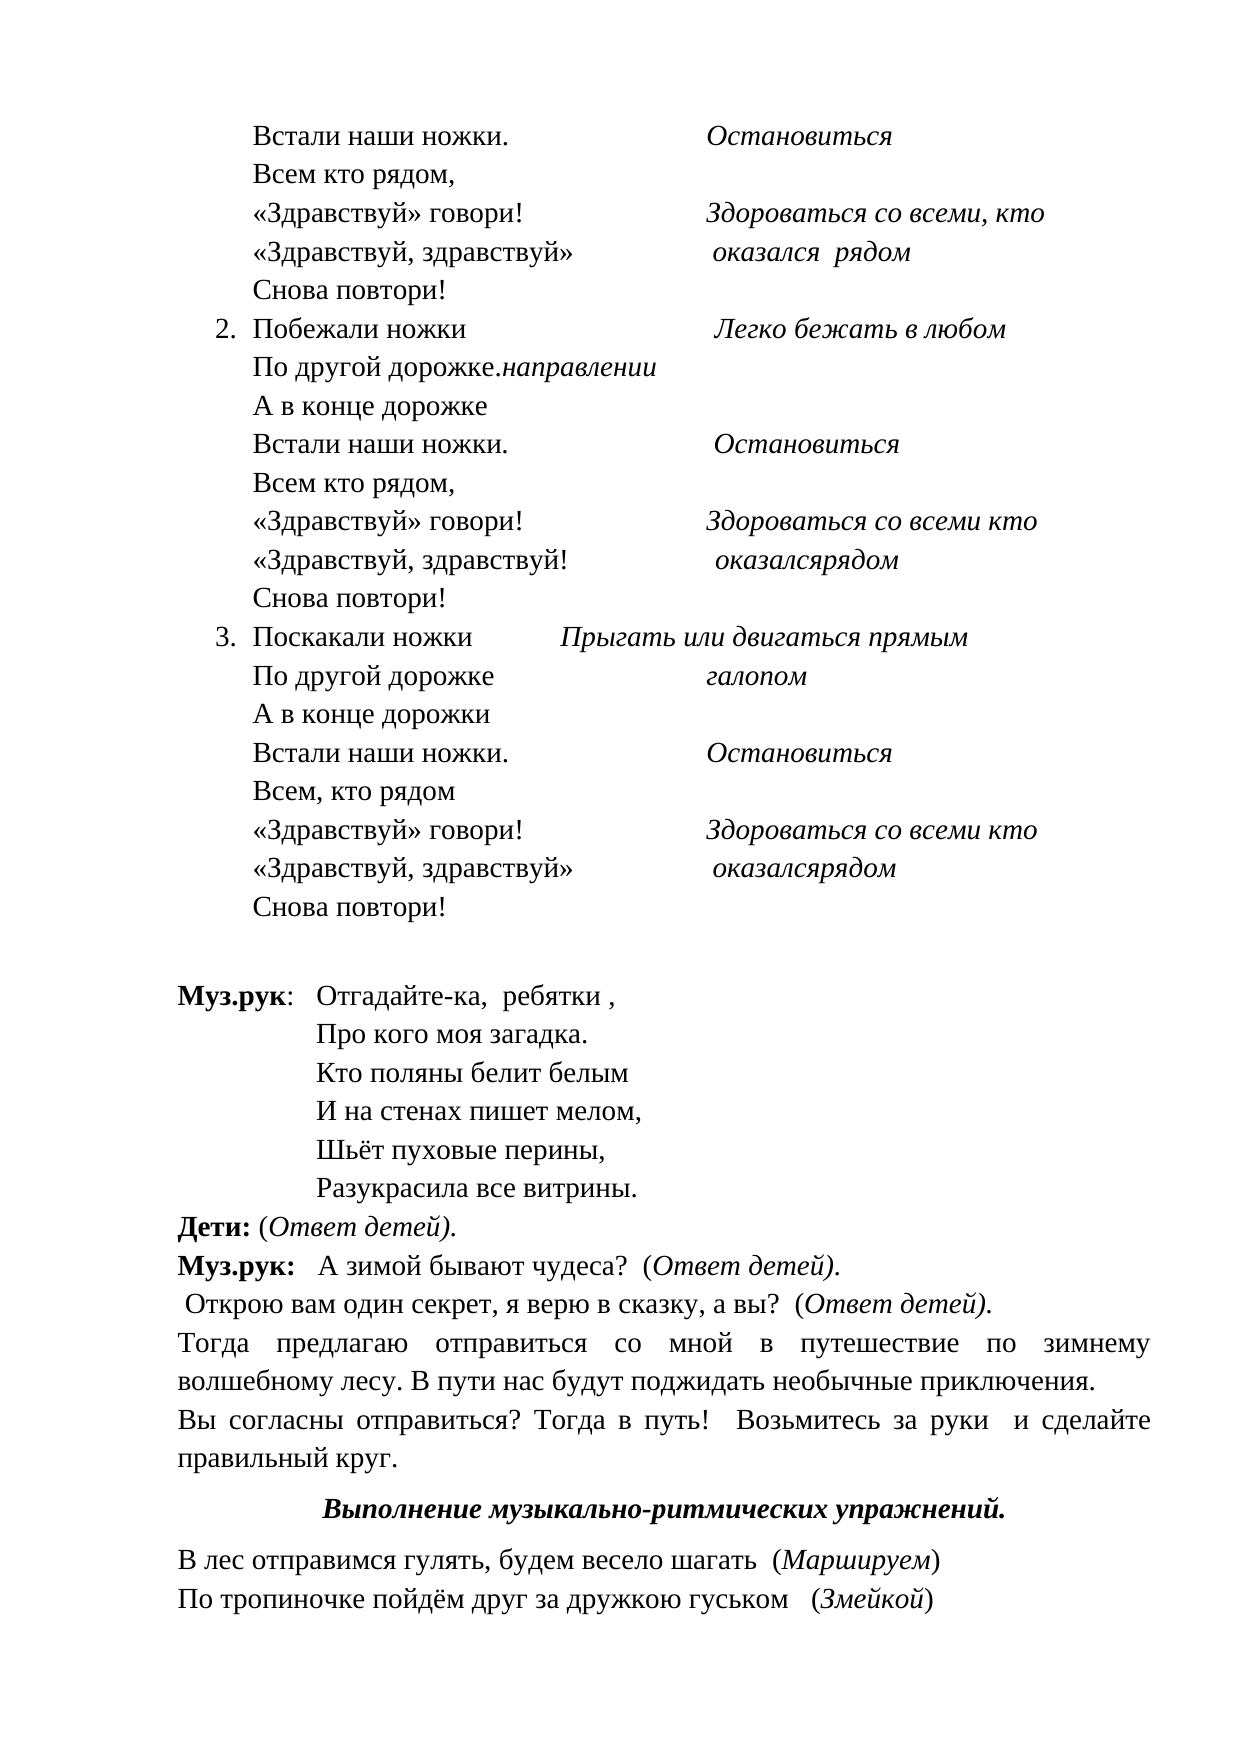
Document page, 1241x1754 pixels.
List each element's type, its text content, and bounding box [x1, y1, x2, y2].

list «Здравствуй, здравствуй» оказалсярядом [252, 850, 1152, 884]
list «Здравствуй» говори! Здороваться со всеми, кто [252, 195, 1152, 229]
list Снова повтори! [252, 581, 1152, 614]
text По тропиночке пойдём друг за дружкою гуськом (Змейкой) [177, 1581, 1152, 1614]
list Встали наши ножки. Остановиться [252, 118, 1152, 152]
list Снова повтори! [252, 272, 1152, 306]
text Муз.рук: Отгадайте-ка, ребятки , [177, 978, 1152, 1011]
list А в конце дорожке [252, 388, 1152, 421]
list По другой дорожке.направлении [252, 349, 1152, 383]
list Поскакали ножки Прыгать или двигаться прямым [215, 619, 1152, 653]
text Тогда предлагаю отправиться со мной в путешествие по зимнему волшебному лесу. В пути нас будут поджидать необычные приключения. [177, 1325, 1152, 1397]
list Встали наши ножки. Остановиться [252, 426, 1152, 460]
text Шьёт пуховые перины, [177, 1132, 1152, 1166]
text Выполнение музыкально-ритмических упражнений. [177, 1491, 1152, 1525]
text Муз.рук: А зимой бывают чудеса? (Ответ детей). [177, 1248, 1152, 1281]
list «Здравствуй, здравствуй» оказался рядом [252, 234, 1152, 267]
text Дети: (Ответ детей). [177, 1209, 1152, 1243]
list Побежали ножки Легко бежать в любом [215, 311, 1152, 344]
list А в конце дорожки [252, 696, 1152, 730]
list Встали наши ножки. Остановиться [252, 735, 1152, 768]
text Про кого моя загадка. [177, 1016, 1152, 1050]
text Разукрасила все витрины. [177, 1171, 1152, 1204]
list Всем, кто рядом [252, 773, 1152, 807]
text Вы согласны отправиться? Тогда в путь! Возьмитесь за руки и сделайте правильный круг. [177, 1402, 1152, 1474]
list «Здравствуй» говори! Здороваться со всеми кто [252, 503, 1152, 537]
text Кто поляны белит белым [177, 1055, 1152, 1088]
text Открою вам один секрет, я верю в сказку, а вы? (Ответ детей). [177, 1286, 1152, 1320]
text В лес отправимся гулять, будем весело шагать (Маршируем) [177, 1542, 1152, 1576]
list «Здравствуй» говори! Здороваться со всеми кто [252, 812, 1152, 845]
list Всем кто рядом, [252, 157, 1152, 190]
list «Здравствуй, здравствуй! оказалсярядом [252, 542, 1152, 576]
list Всем кто рядом, [252, 465, 1152, 498]
list Снова повтори! [252, 889, 1152, 922]
text И на стенах пишет мелом, [177, 1093, 1152, 1127]
list По другой дорожке галопом [252, 658, 1152, 691]
